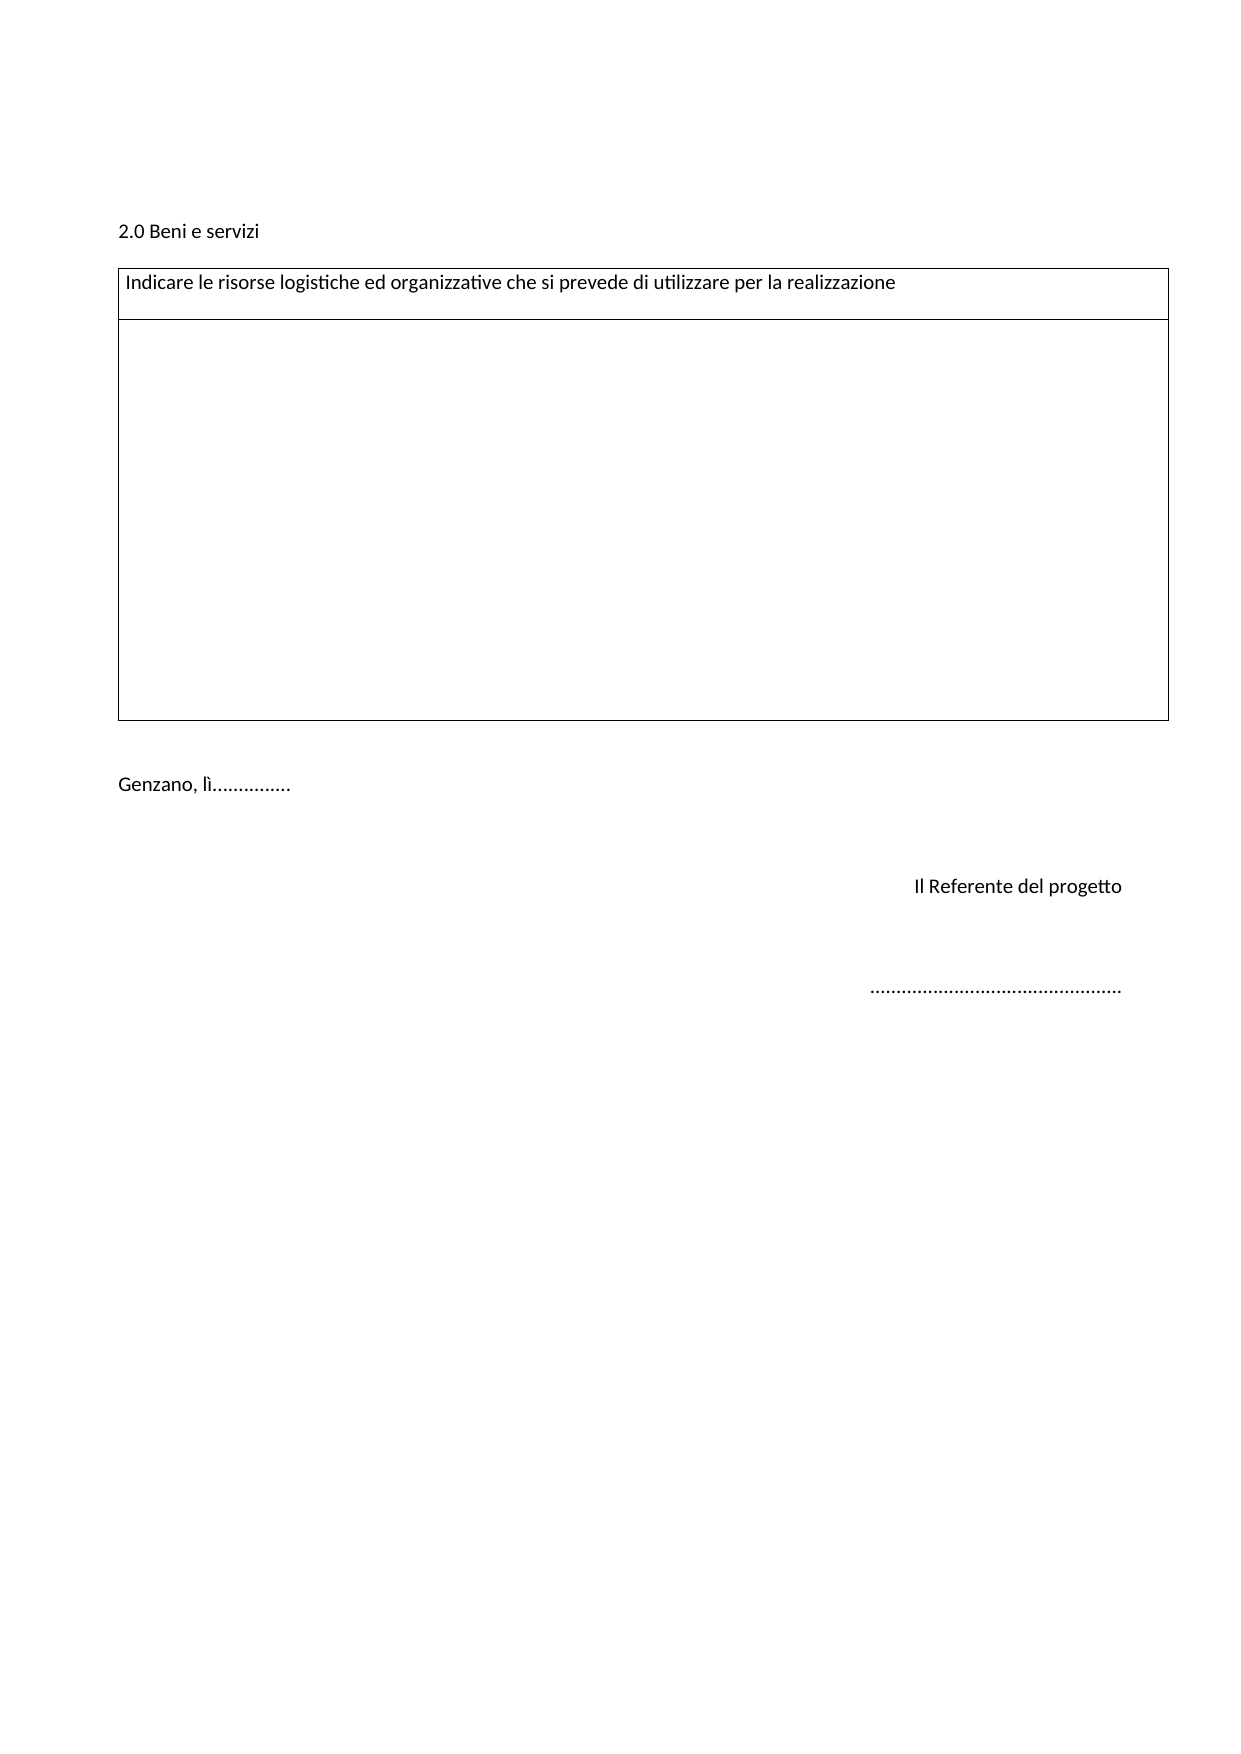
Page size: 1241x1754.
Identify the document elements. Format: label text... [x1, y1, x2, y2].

table_cell [119, 320, 1168, 720]
text Genzano, lì............... [118, 771, 1122, 797]
text Il Referente del progetto [118, 874, 1122, 899]
text ................................................ [118, 974, 1122, 999]
table_header Indicare le risorse logistiche ed organizzative che si prevede di utilizzare per la realizzazione [119, 269, 1168, 319]
text 2.0 Beni e servizi [118, 218, 1122, 243]
